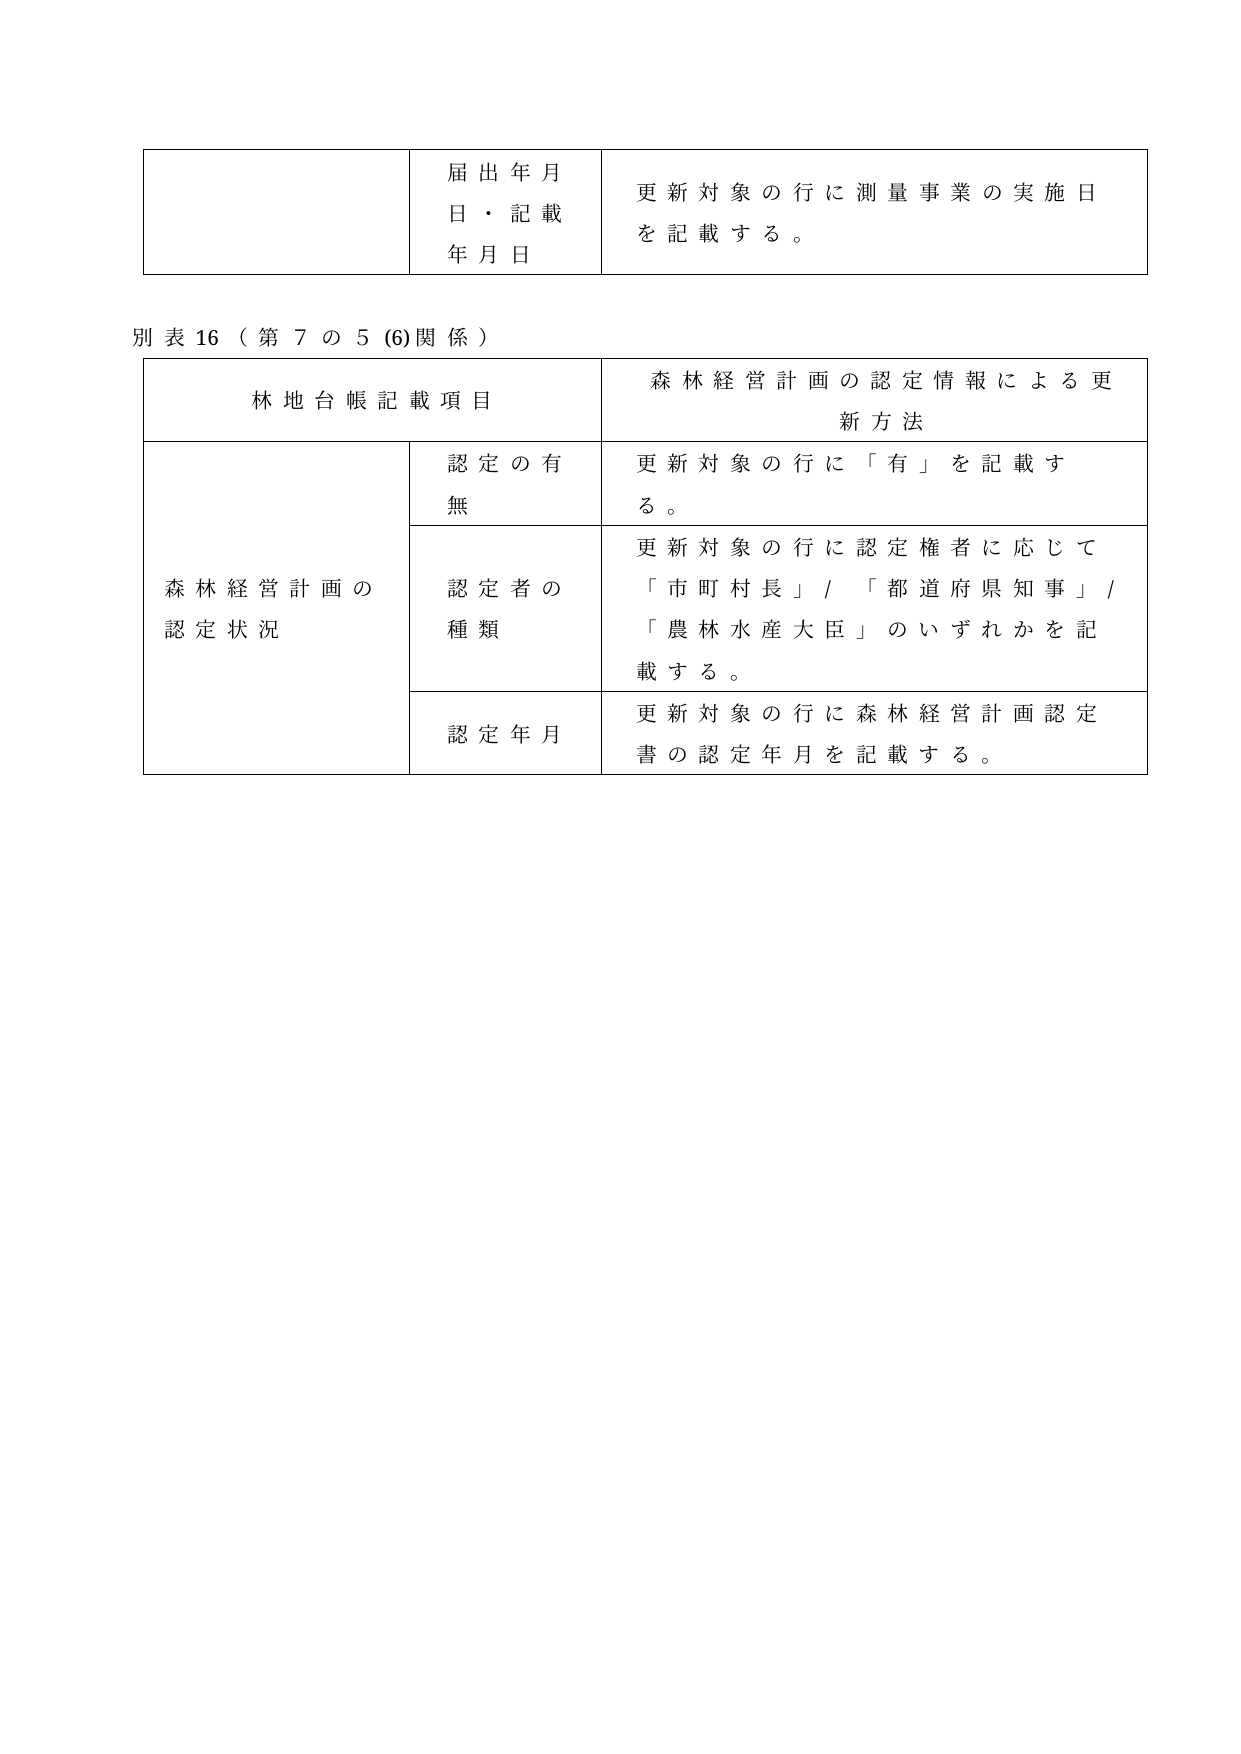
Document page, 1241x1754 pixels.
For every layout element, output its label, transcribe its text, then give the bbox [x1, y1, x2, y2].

table_header 林地台帳記載項目 [144, 359, 601, 441]
table_cell 更新対象の行に森林経営計画認定書の認定年月を記載する。 [602, 692, 1147, 774]
table_cell 更新対象の行に測量事業の実施日を記載する。 [602, 150, 1147, 274]
table_cell 認定者の種類 [410, 526, 601, 691]
table_cell 更新対象の行に認定権者に応じて「市町村長」/「都道府県知事」/「農林水産大臣」のいずれかを記載する。 [602, 526, 1147, 691]
table_cell 更新対象の行に「有」を記載する。 [602, 442, 1147, 525]
table_header 森林経営計画の認定情報による更新方法 [602, 359, 1147, 441]
text 別表16（第７の５(6)関係） [132, 316, 1108, 358]
table_cell 認定年月 [410, 692, 601, 774]
table_cell 認定の有無 [410, 442, 601, 525]
table_cell 届出年月日・記載年月日 [410, 150, 601, 274]
table_cell 森林経営計画の認定状況 [144, 442, 409, 774]
